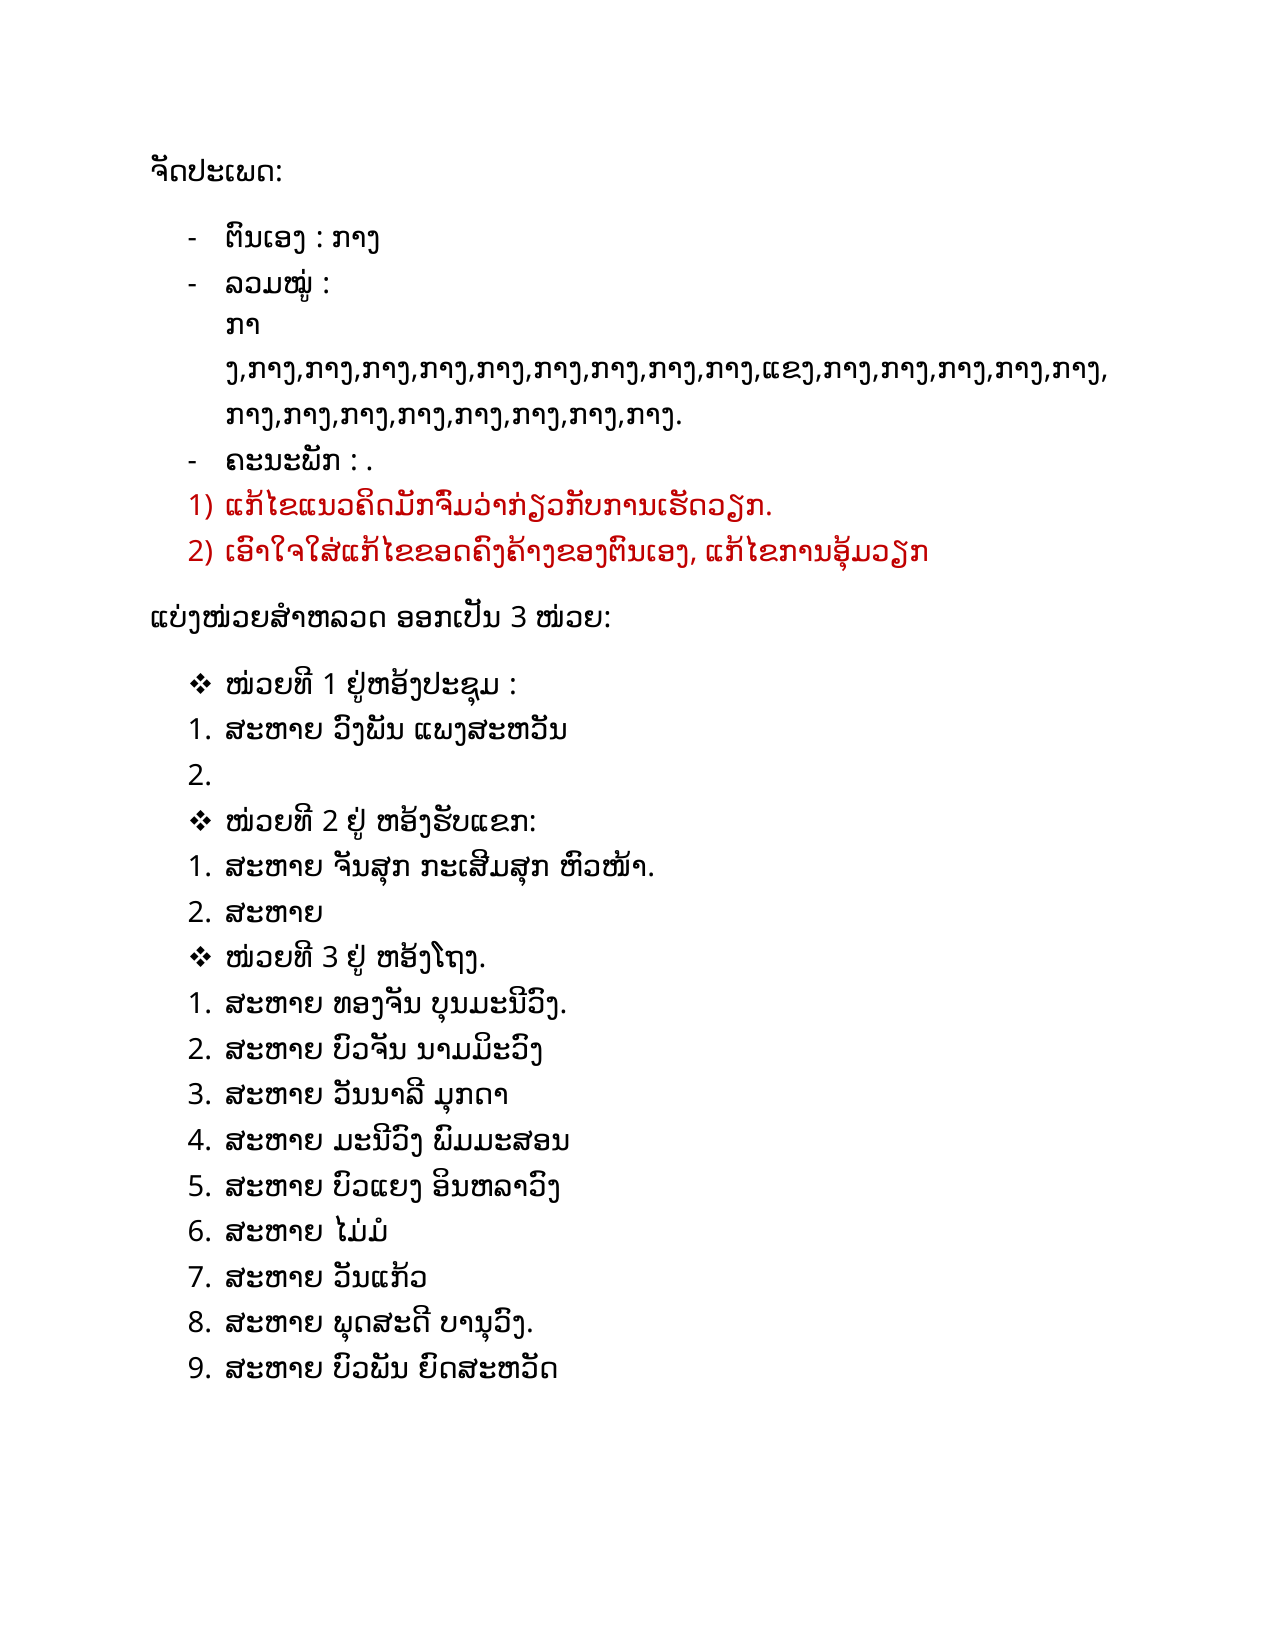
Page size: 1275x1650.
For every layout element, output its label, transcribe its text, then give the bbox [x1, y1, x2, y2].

text ຈັດປະເພດ: [150, 150, 1125, 190]
list ສະຫາຍ [187, 891, 1125, 931]
list ສະຫາຍ ວັນນາລີ ມຸກດາ [187, 1074, 1125, 1113]
list ໜ່ວຍທີ 1 ຢູ່ຫອ້ງປະຊຸມ : [187, 663, 1125, 703]
list ໜ່ວຍທີ 3 ຢູ່ ຫອ້ງໂຖງ. [187, 937, 1125, 976]
list ສະຫາຍ ບົວພັນ ຍົດສະຫວັດ [187, 1347, 1125, 1387]
list ສະຫາຍ ວົງພັນ ແພງສະຫວັນ [187, 709, 1125, 748]
list ສະຫາຍ ບົວແຍງ ອິນຫລາວົງ [187, 1165, 1125, 1204]
list ສະຫາຍ ໄມ່ມໍ [187, 1211, 1125, 1250]
list ສະຫາຍ ວັນແກ້ວ [187, 1256, 1125, 1296]
list ຕົນເອງ : ກາງ [187, 216, 1125, 256]
list ສະຫາຍ ບົວຈັນ ນາມມິະວົງ [187, 1028, 1125, 1068]
list ແກ້ໄຂແນວຄິດມັກຈົ່ມວ່າກ່ຽວກັບການເຮັດວຽກ. [187, 484, 1125, 524]
list ສະຫາຍ ພຸດສະດີ ບານຸວົງ. [187, 1302, 1125, 1341]
list ຄະນະພັກ : . [187, 439, 1125, 478]
list ເອົາໃຈໃສ່ແກ້ໄຂຂອດຄົງຄ້າງຂອງຕົນເອງ, ແກ້ໄຂການອຸ້ມວຽກ [187, 530, 1125, 570]
list ລວມໝູ່ : ກາງ,ກາງ,ກາງ,ກາງ,ກາງ,ກາງ,ກາງ,ກາງ,ກາງ,ກາງ,ແຂງ,ກາງ,ກາງ,ກາງ,ກາງ,ກາງ,ກາງ,ກາງ,ກາງ,ກາງ,ກາງ,ກາງ,ກາງ,ກາງ. [187, 262, 1125, 433]
list ສະຫາຍ ທອງຈັນ ບຸນມະນີວົງ. [187, 982, 1125, 1022]
text ແບ່ງໜ່ວຍສໍາຫລວດ ອອກເປັນ 3 ໜ່ວຍ: [150, 597, 1125, 636]
list ສະຫາຍ ມະນີວົງ ພົມມະສອນ [187, 1119, 1125, 1159]
list ໜ່ວຍທີ 2 ຢູ່ ຫອ້ງຮັບແຂກ: [187, 800, 1125, 839]
list ສະຫາຍ ຈັນສຸກ ກະເສີມສຸກ ຫົວໜ້າ. [187, 846, 1125, 885]
